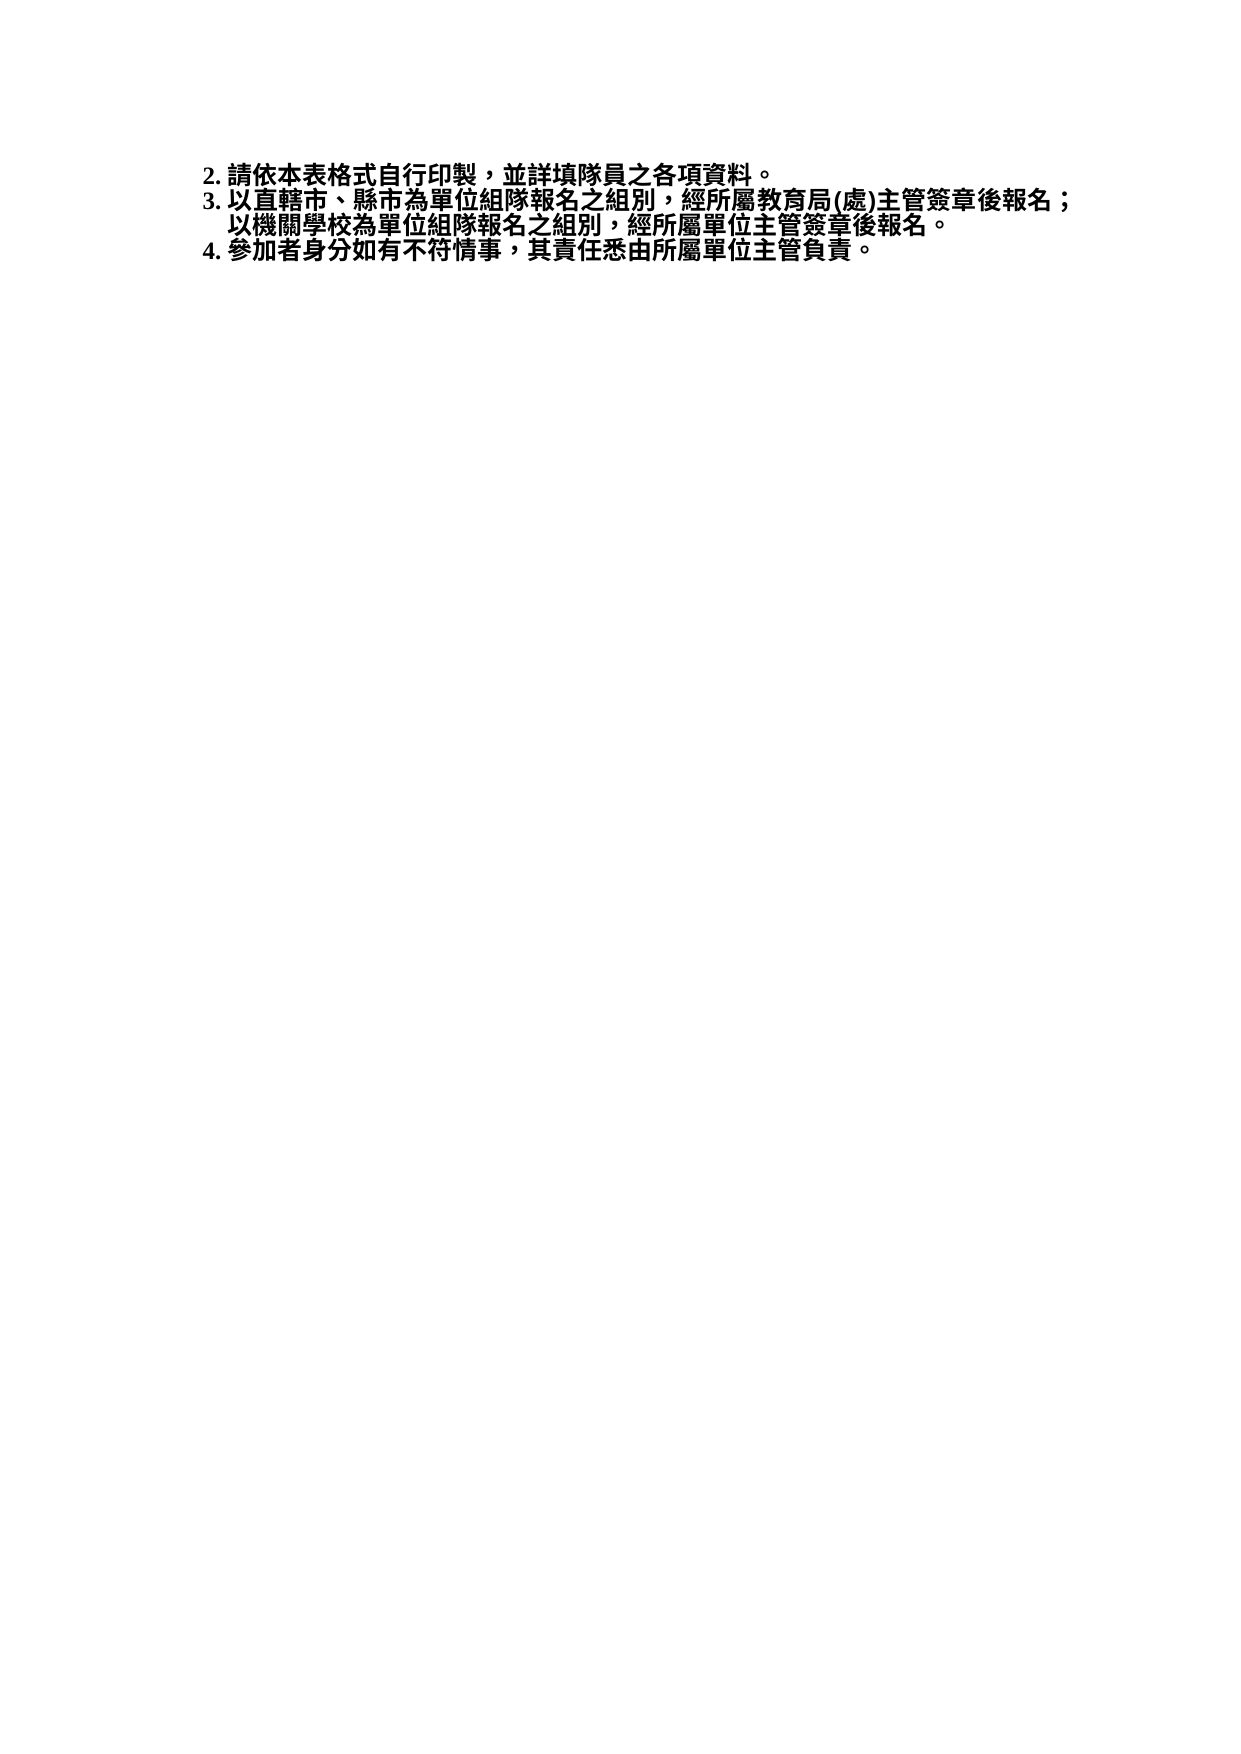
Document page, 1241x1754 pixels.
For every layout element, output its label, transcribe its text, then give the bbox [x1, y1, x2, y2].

text 2. 請依本表格式自行印製，並詳填隊員之各項資料。 [158, 164, 1053, 189]
text 3. 以直轄市、縣市為單位組隊報名之組別，經所屬教育局(處)主管簽章後報名；以機關學校為單位組隊報名之組別，經所屬單位主管簽章後報名。 [202, 189, 1053, 239]
text 4. 參加者身分如有不符情事，其責任悉由所屬單位主管負責。 [158, 239, 1053, 264]
